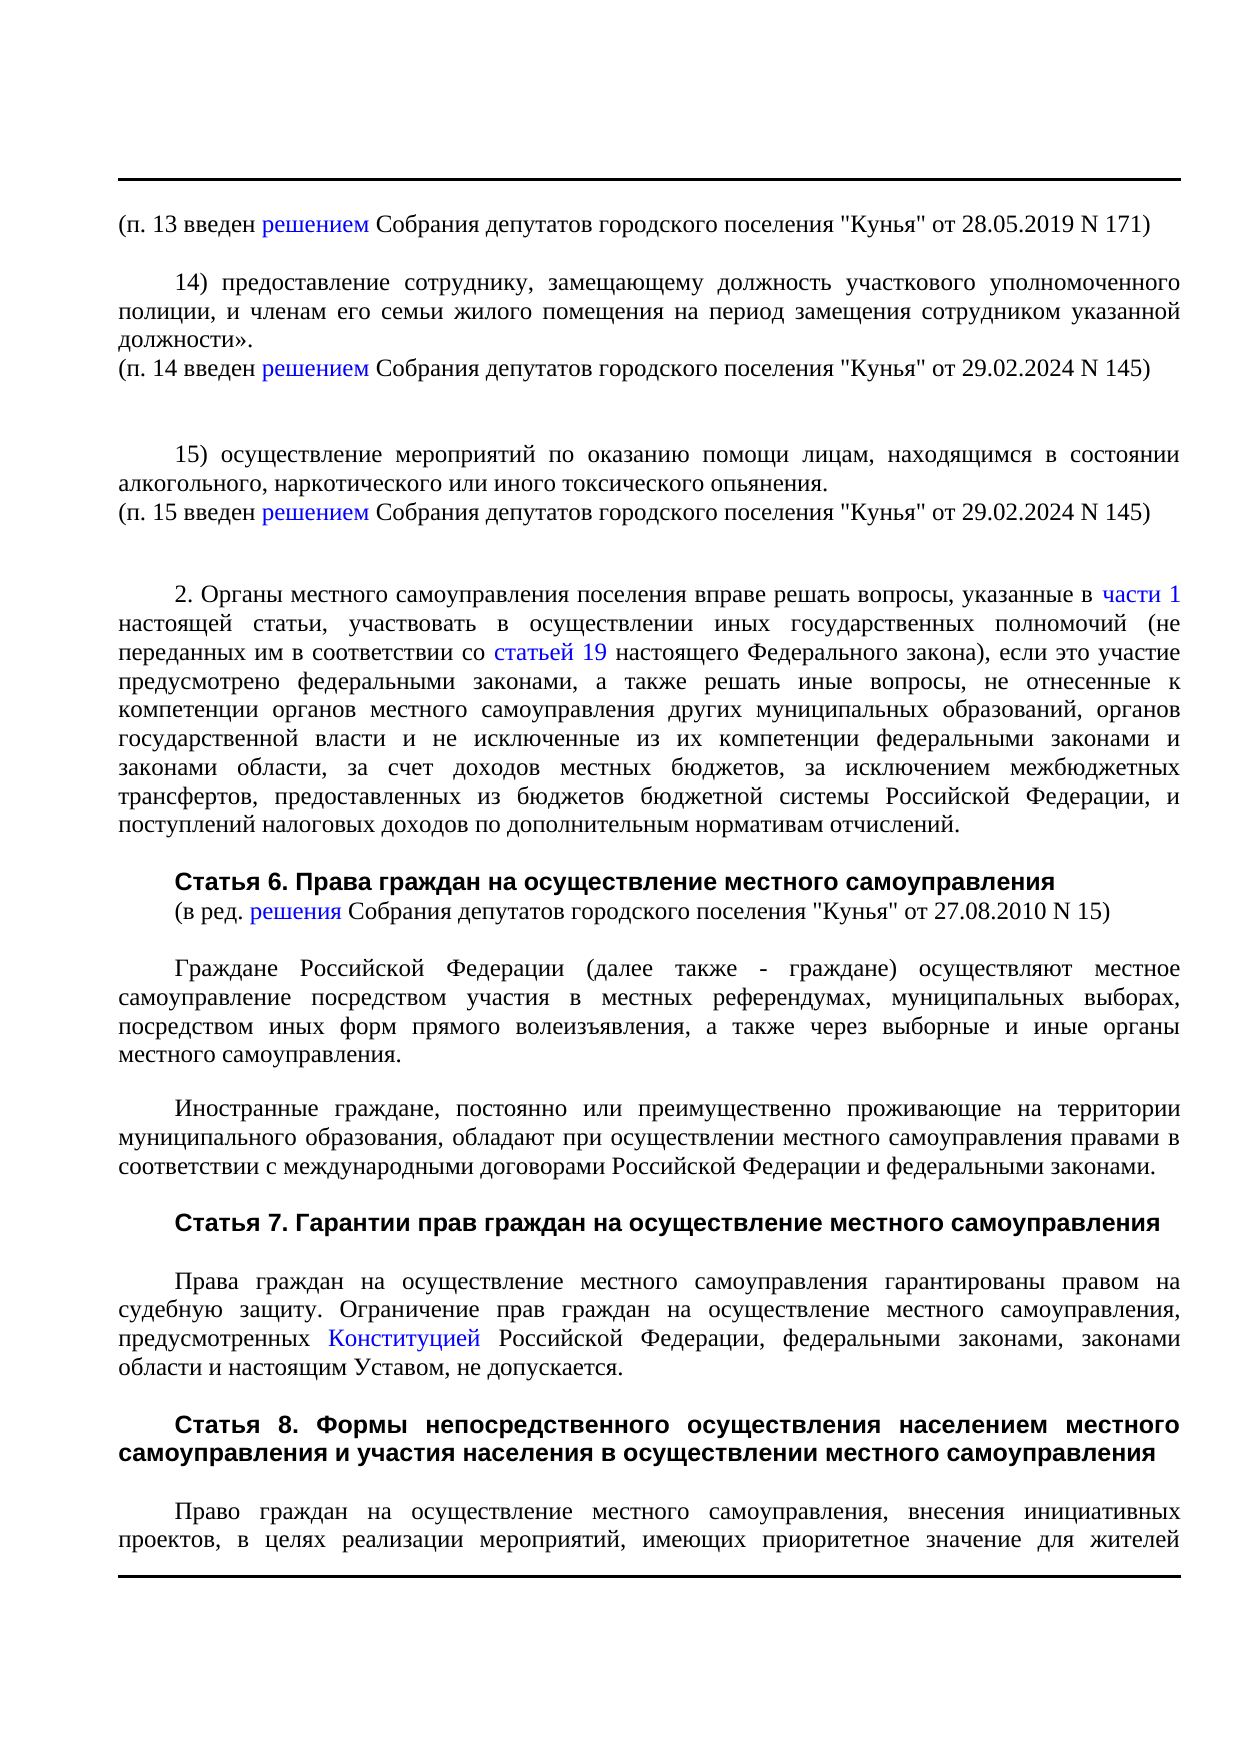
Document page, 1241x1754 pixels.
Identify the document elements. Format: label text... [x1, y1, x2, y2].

text (п. 15 введен решением Собрания депутатов городского поселения "Кунья" от 29.02.2024 N 145) [118, 497, 1181, 526]
text Статья 6. Права граждан на осуществление местного самоуправления [118, 867, 1181, 896]
text Статья 8. Формы непосредственного осуществления населением местного самоуправления и участия населения в осуществлении местного самоуправления [118, 1409, 1181, 1467]
text Граждане Российской Федерации (далее также - граждане) осуществляют местное самоуправление посредством участия в местных референдумах, муниципальных выборах, посредством иных форм прямого волеизъявления, а также через выборные и иные органы местного самоуправления. [118, 953, 1181, 1068]
text (п. 14 введен решением Собрания депутатов городского поселения "Кунья" от 29.02.2024 N 145) [118, 353, 1181, 382]
text (в ред. решения Собрания депутатов городского поселения "Кунья" от 27.08.2010 N 15) [118, 896, 1181, 924]
text (п. 13 введен решением Собрания депутатов городского поселения "Кунья" от 28.05.2019 N 171) [118, 209, 1181, 238]
text 2. Органы местного самоуправления поселения вправе решать вопросы, указанные в части 1 настоящей статьи, участвовать в осуществлении иных государственных полномочий (не переданных им в соответствии со статьей 19 настоящего Федерального закона), если это участие предусмотрено федеральными законами, а также решать иные вопросы, не отнесенные к компетенции органов местного самоуправления других муниципальных образований, органов государственной власти и не исключенные из их компетенции федеральными законами и законами области, за счет доходов местных бюджетов, за исключением межбюджетных трансфертов, предоставленных из бюджетов бюджетной системы Российской Федерации, и поступлений налоговых доходов по дополнительным нормативам отчислений. [118, 579, 1181, 838]
text 15) осуществление мероприятий по оказанию помощи лицам, находящимся в состоянии алкогольного, наркотического или иного токсического опьянения. [118, 439, 1181, 497]
text 14) предоставление сотруднику, замещающему должность участкового уполномоченного полиции, и членам его семьи жилого помещения на период замещения сотрудником указанной должности». [118, 267, 1181, 353]
text Права граждан на осуществление местного самоуправления гарантированы правом на судебную защиту. Ограничение прав граждан на осуществление местного самоуправления, предусмотренных Конституцией Российской Федерации, федеральными законами, законами области и настоящим Уставом, не допускается. [118, 1266, 1181, 1381]
text Иностранные граждане, постоянно или преимущественно проживающие на территории муниципального образования, обладают при осуществлении местного самоуправления правами в соответствии с международными договорами Российской Федерации и федеральными законами. [118, 1093, 1181, 1179]
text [118, 1496, 1181, 1553]
text Статья 7. Гарантии прав граждан на осуществление местного самоуправления [118, 1208, 1181, 1237]
